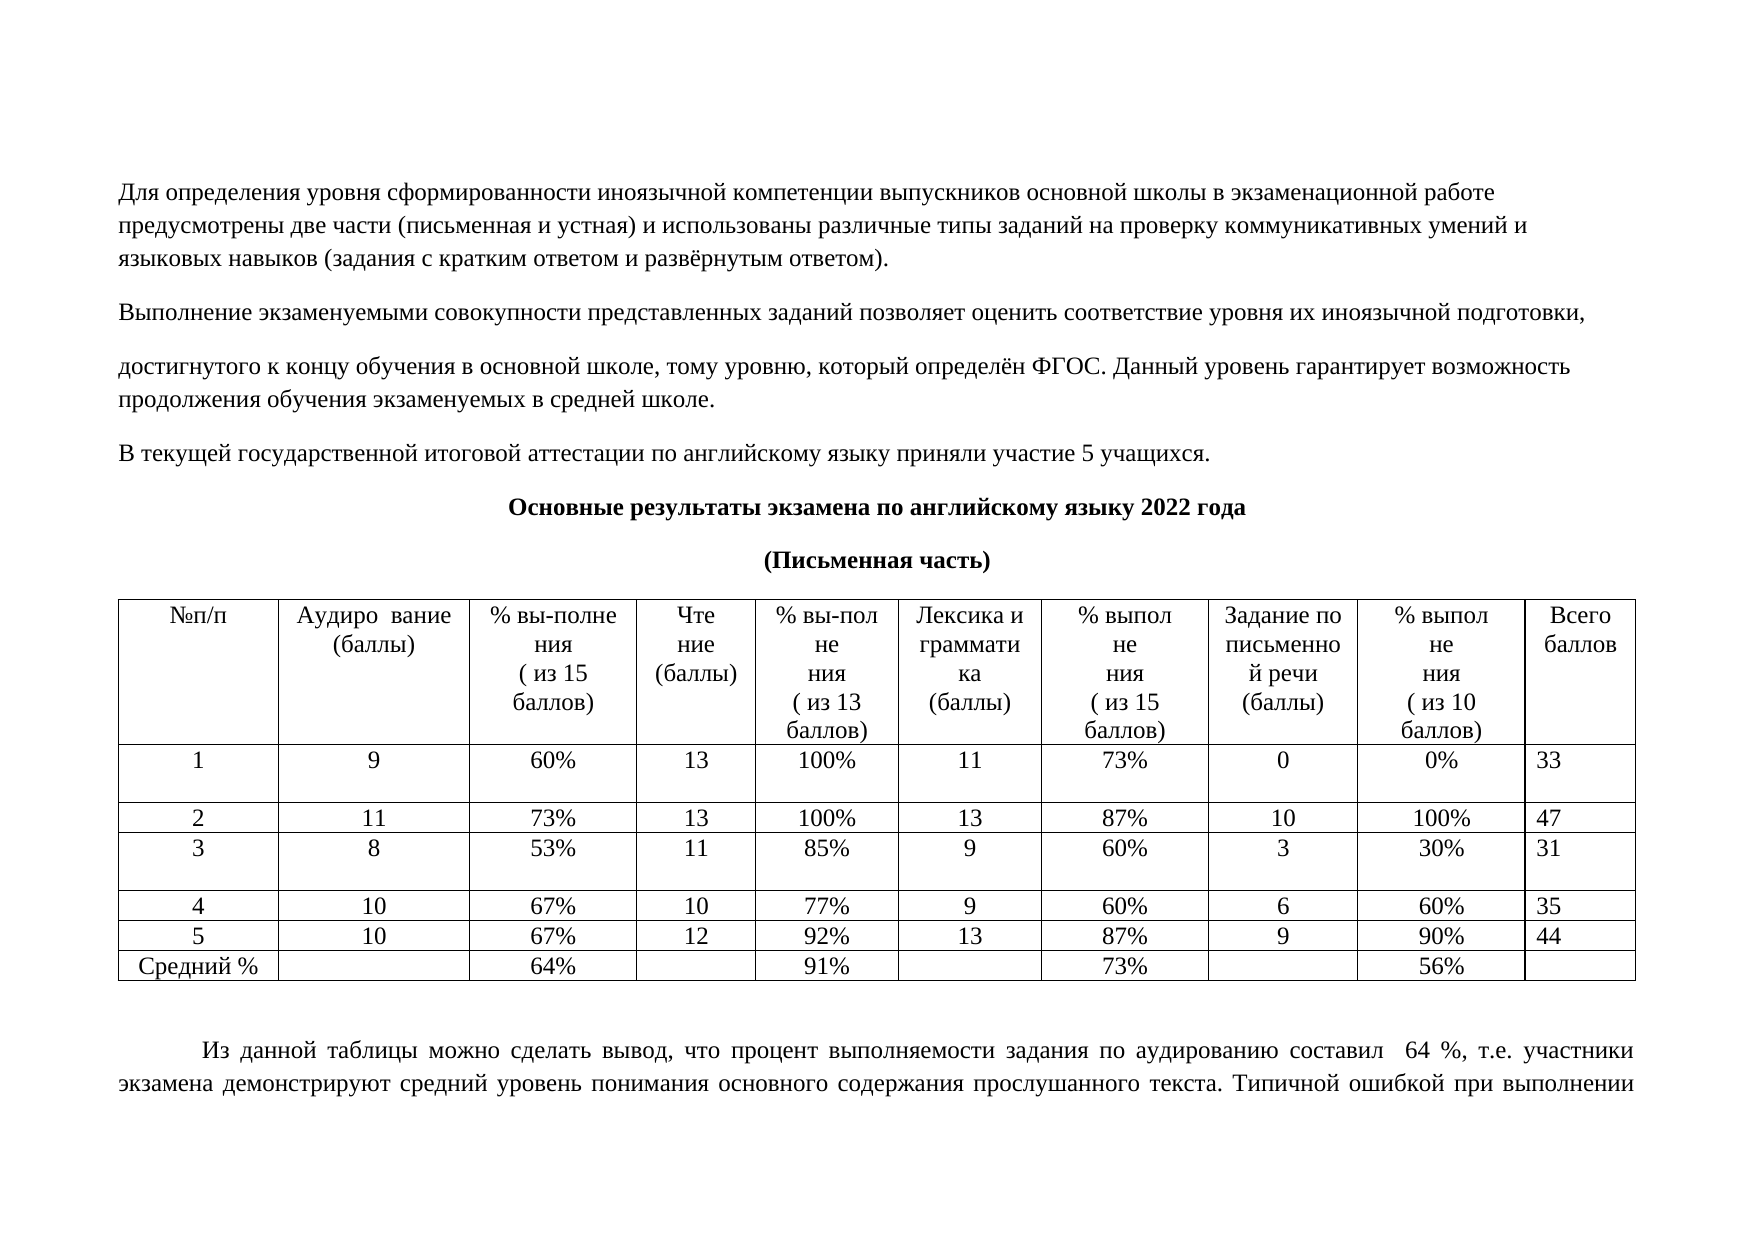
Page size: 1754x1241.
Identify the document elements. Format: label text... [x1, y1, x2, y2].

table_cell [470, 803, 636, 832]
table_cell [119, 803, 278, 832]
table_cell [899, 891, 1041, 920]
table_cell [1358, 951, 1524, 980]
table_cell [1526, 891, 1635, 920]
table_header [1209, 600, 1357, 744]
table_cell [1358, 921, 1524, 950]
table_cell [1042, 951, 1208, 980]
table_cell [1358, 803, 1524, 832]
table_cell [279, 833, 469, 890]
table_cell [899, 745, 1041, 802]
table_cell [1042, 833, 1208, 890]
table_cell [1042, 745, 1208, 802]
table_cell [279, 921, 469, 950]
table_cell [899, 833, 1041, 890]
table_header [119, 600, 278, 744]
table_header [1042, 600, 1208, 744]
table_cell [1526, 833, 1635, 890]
text В текущей государственной итоговой аттестации по английскому языку приняли участие 5 учащихся. [118, 438, 1636, 467]
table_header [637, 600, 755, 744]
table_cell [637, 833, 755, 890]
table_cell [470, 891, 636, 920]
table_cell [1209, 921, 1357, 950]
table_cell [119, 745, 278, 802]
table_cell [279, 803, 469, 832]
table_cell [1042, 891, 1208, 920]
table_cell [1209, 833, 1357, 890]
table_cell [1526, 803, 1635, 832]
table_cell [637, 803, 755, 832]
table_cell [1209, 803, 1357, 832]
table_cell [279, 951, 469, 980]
text Выполнение экзаменуемыми совокупности представленных заданий позволяет оценить соответствие уровня их иноязычной подготовки, [118, 297, 1636, 326]
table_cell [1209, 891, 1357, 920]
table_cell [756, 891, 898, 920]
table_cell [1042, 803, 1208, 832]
text достигнутого к концу обучения в основной школе, тому уровню, который определён ФГОС. Данный уровень гарантирует возможность продолжения обучения экзаменуемых в средней школе. [118, 351, 1636, 413]
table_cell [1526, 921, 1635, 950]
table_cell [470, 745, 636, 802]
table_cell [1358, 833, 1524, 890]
text Для определения уровня сформированности иноязычной компетенции выпускников основной школы в экзаменационной работе предусмотрены две части (письменная и устная) и использованы различные типы заданий на проверку коммуникативных умений и языковых навыков (задания с кратким ответом и развёрнутым ответом). [118, 177, 1636, 272]
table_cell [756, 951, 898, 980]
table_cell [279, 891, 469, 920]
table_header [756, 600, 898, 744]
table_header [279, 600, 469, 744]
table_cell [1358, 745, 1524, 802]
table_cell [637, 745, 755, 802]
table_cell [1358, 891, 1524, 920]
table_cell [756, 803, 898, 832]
text Основные результаты экзамена по английскому языку 2022 года [118, 492, 1636, 520]
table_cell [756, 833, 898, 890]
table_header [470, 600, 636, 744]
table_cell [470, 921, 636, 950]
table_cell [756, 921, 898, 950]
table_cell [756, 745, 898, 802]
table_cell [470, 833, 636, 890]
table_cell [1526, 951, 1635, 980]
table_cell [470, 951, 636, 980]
text (Письменная часть) [118, 546, 1636, 574]
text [118, 1035, 1636, 1096]
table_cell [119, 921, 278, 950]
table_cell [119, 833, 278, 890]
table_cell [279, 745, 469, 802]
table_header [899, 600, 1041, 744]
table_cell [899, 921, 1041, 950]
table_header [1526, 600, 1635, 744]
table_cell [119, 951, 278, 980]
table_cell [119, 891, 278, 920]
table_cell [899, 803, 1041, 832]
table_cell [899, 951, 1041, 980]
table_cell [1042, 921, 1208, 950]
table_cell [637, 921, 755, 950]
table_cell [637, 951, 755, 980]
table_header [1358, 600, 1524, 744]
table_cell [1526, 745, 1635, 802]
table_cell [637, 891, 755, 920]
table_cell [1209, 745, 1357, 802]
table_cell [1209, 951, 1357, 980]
